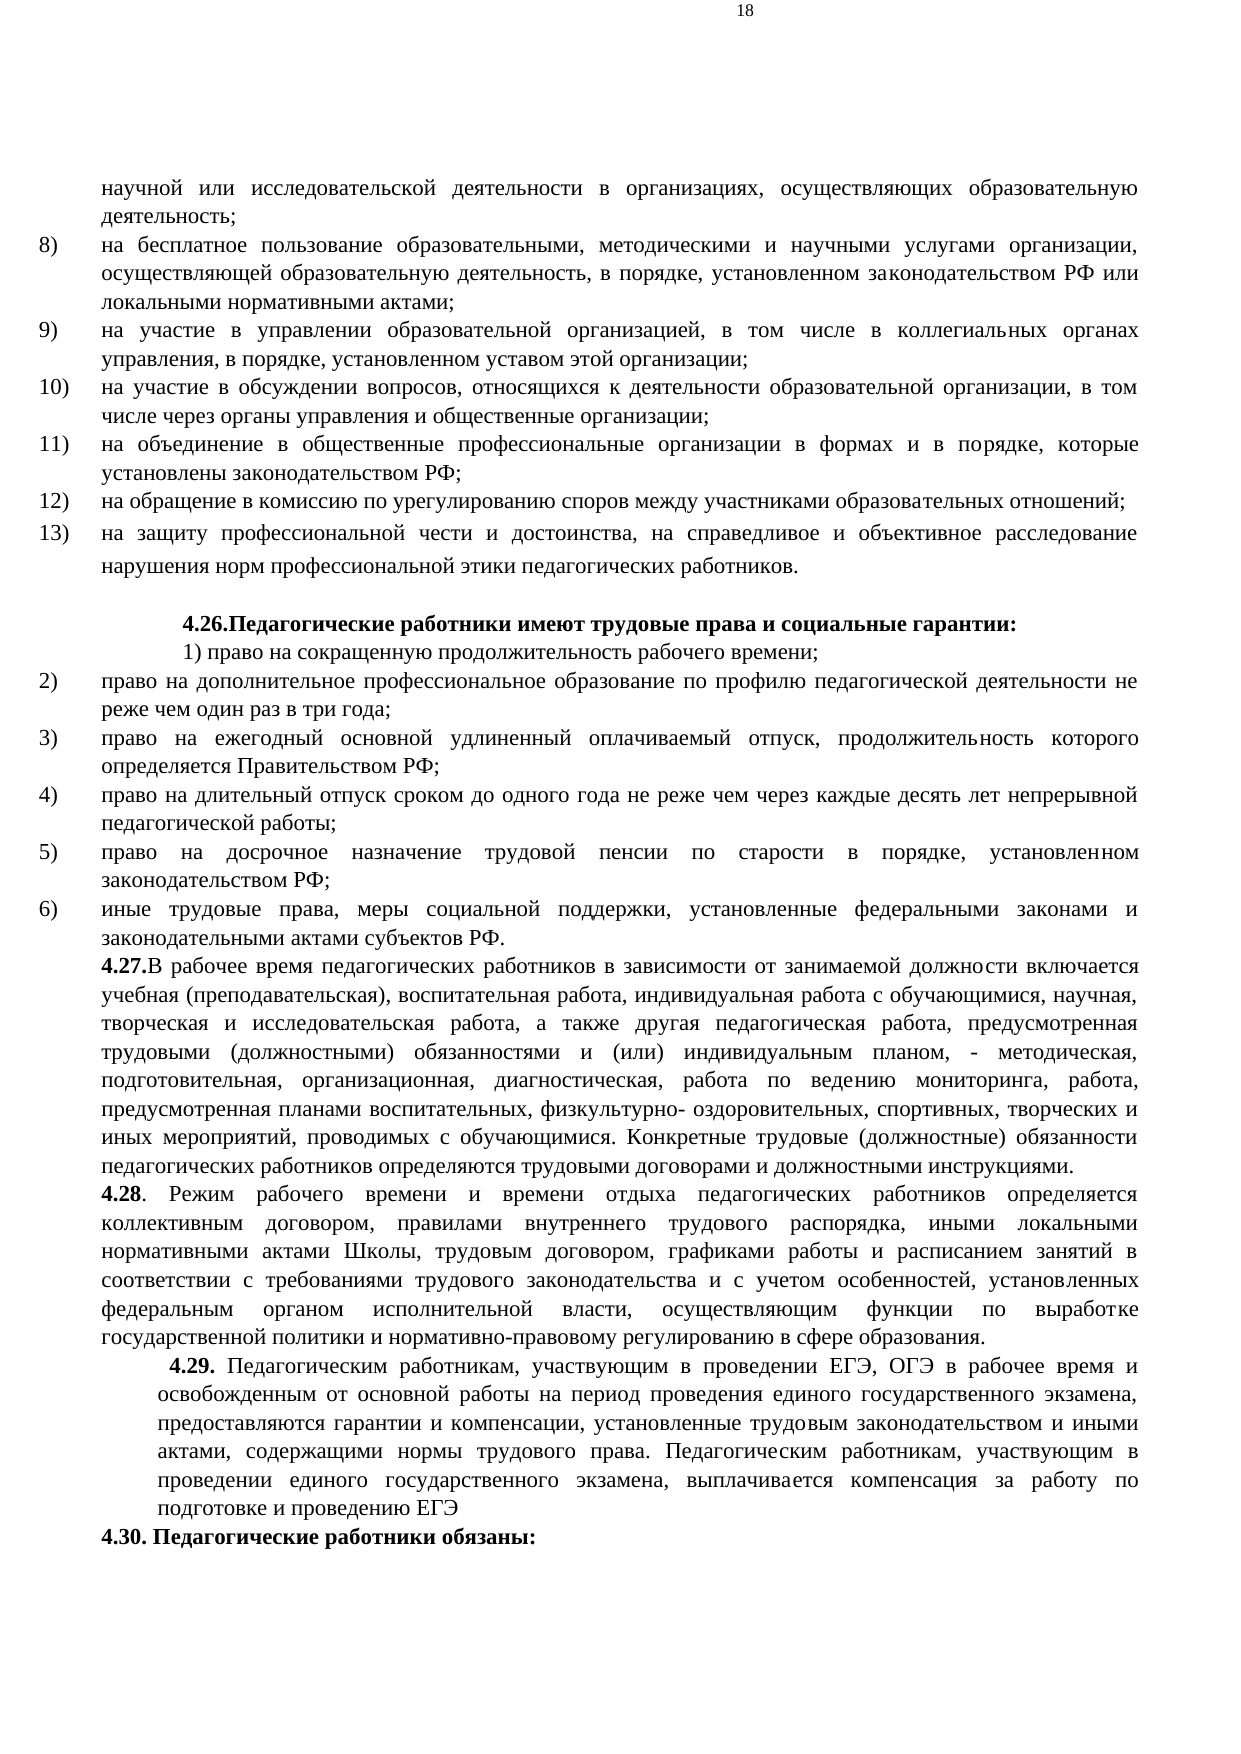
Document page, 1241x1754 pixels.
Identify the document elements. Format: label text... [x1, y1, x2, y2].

text 4.30. Педагогические работники обязаны: [101, 1522, 1139, 1550]
text 4.29. Педагогическим работникам, участвующим в проведении ЕГЭ, ОГЭ в рабочее время и освобожденным от основной работы на период проведения единого государственного экзамена, предоставляются гарантии и компенсации, установленные трудовым законодательством и иными актами, содержащими нормы трудового права. Педагогическим работникам, участвующим в проведении единого государственного экзамена, выплачивается компенсация за работу по подготовке и проведению ЕГЭ [157, 1350, 1139, 1522]
list иные трудовые права, меры социальной поддержки, установленные федеральными законами и законодательными актами субъектов РФ. [39, 894, 1139, 951]
list право на длительный отпуск сроком до одного года не реже чем через каждые десять лет непрерывной педагогической работы; [39, 779, 1139, 837]
list на участие в обсуждении вопросов, относящихся к деятельности образовательной организации, в том числе через органы управления и общественные организации; [39, 372, 1139, 429]
list на участие в управлении образовательной организацией, в том числе в коллегиальных органах управления, в порядке, установленном уставом этой организации; [39, 315, 1139, 372]
text 1) право на сокращенную продолжительность рабочего времени; [101, 637, 1141, 665]
list на бесплатное пользование образовательными, методическими и научными услугами организации, осуществляющей образовательную деятельность, в порядке, установленном законодательством РФ или локальными нормативными актами; [39, 229, 1139, 315]
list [39, 172, 1139, 229]
list на объединение в общественные профессиональные организации в формах и в порядке, которые установлены законодательством РФ; [39, 429, 1139, 486]
text 4.28. Режим рабочего времени и времени отдыха педагогических работников определяется коллективным договором, правилами внутреннего трудового распорядка, иными локальными нормативными актами Школы, трудовым договором, графиками работы и расписанием занятий в соответствии с требованиями трудового законодательства и с учетом особенностей, установленных федеральным органом исполнительной власти, осуществляющим функции по выработке государственной политики и нормативно-правовому регулированию в сфере образования. [101, 1179, 1139, 1350]
list право на досрочное назначение трудовой пенсии по старости в порядке, установленном законодательством РФ; [39, 837, 1139, 894]
list на обращение в комиссию по урегулированию споров между участниками образовательных отношений; [39, 486, 1139, 515]
list на защиту профессиональной чести и достоинства, на справедливое и объективное расследование нарушения норм профессиональной этики педагогических работников. [39, 515, 1139, 580]
text 4.27.В рабочее время педагогических работников в зависимости от занимаемой должности включается учебная (преподавательская), воспитательная работа, индивидуальная работа с обучающимися, научная, творческая и исследовательская работа, а также другая педагогическая работа, предусмотренная трудовыми (должностными) обязанностями и (или) индивидуальным планом, - методическая, подготовительная, организационная, диагностическая, работа по ведению мониторинга, работа, предусмотренная планами воспитательных, физкультурно- оздоровительных, спортивных, творческих и иных мероприятий, проводимых с обучающимися. Конкретные трудовые (должностные) обязанности педагогических работников определяются трудовыми договорами и должностными инструкциями. [101, 951, 1139, 1179]
text 4.26.Педагогические работники имеют трудовые права и социальные гарантии: [130, 608, 1139, 637]
list право на дополнительное профессиональное образование по профилю педагогической деятельности не реже чем один раз в три года; [39, 665, 1139, 722]
list право на ежегодный основной удлиненный оплачиваемый отпуск, продолжительность которого определяется Правительством РФ; [39, 722, 1139, 779]
